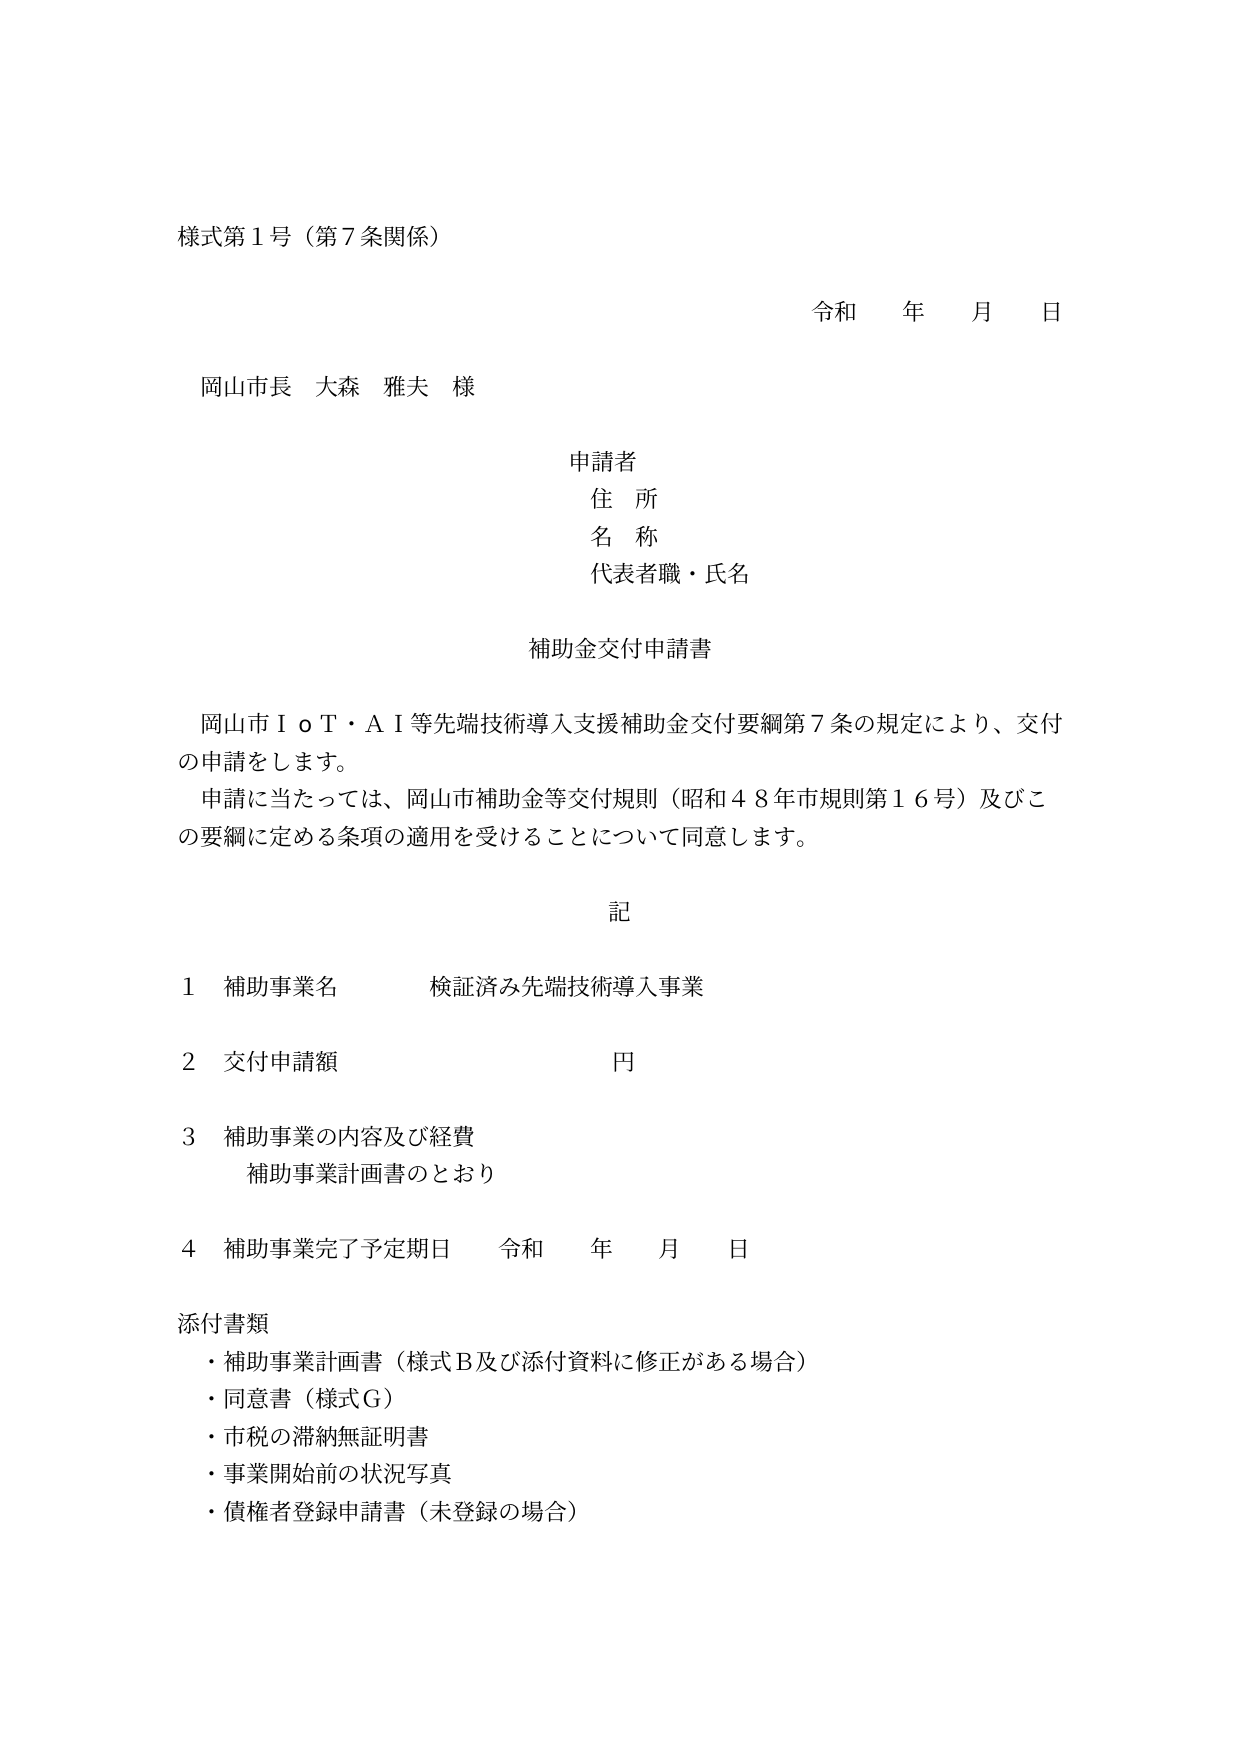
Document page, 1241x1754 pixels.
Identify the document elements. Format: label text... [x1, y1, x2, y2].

text 岡山市ＩоＴ・ＡＩ等先端技術導入支援補助金交付要綱第７条の規定により、交付の申請をします。 [177, 704, 1063, 779]
text 補助金交付申請書 [177, 629, 1063, 667]
text 申請者 [177, 442, 1063, 479]
text 代表者職・氏名 [177, 554, 1122, 592]
text 様式第１号（第７条関係） [177, 217, 1063, 254]
text ・補助事業計画書（様式Ｂ及び添付資料に修正がある場合） [177, 1342, 1063, 1379]
text ４ 補助事業完了予定期日 令和 年 月 日 [177, 1229, 1063, 1267]
text ・同意書（様式Ｇ） [177, 1379, 1063, 1417]
text 名 称 [177, 517, 1063, 554]
text 令和 年 月 日 [177, 292, 1063, 329]
text 添付書類 [177, 1304, 1063, 1342]
text ・債権者登録申請書（未登録の場合） [177, 1492, 1063, 1529]
text ・市税の滞納無証明書 [177, 1417, 1063, 1454]
text ２ 交付申請額 円 [177, 1042, 1063, 1079]
text 記 [177, 892, 1063, 929]
text 補助事業計画書のとおり [177, 1154, 1063, 1192]
text 申請に当たっては、岡山市補助金等交付規則（昭和４８年市規則第１６号）及びこの要綱に定める条項の適用を受けることについて同意します。 [177, 779, 1063, 854]
text ・事業開始前の状況写真 [177, 1454, 1063, 1492]
text ３ 補助事業の内容及び経費 [177, 1117, 1063, 1154]
text 住 所 [177, 479, 1063, 517]
text １ 補助事業名 検証済み先端技術導入事業 [177, 967, 1063, 1004]
text 岡山市長 大森 雅夫 様 [177, 367, 1063, 404]
